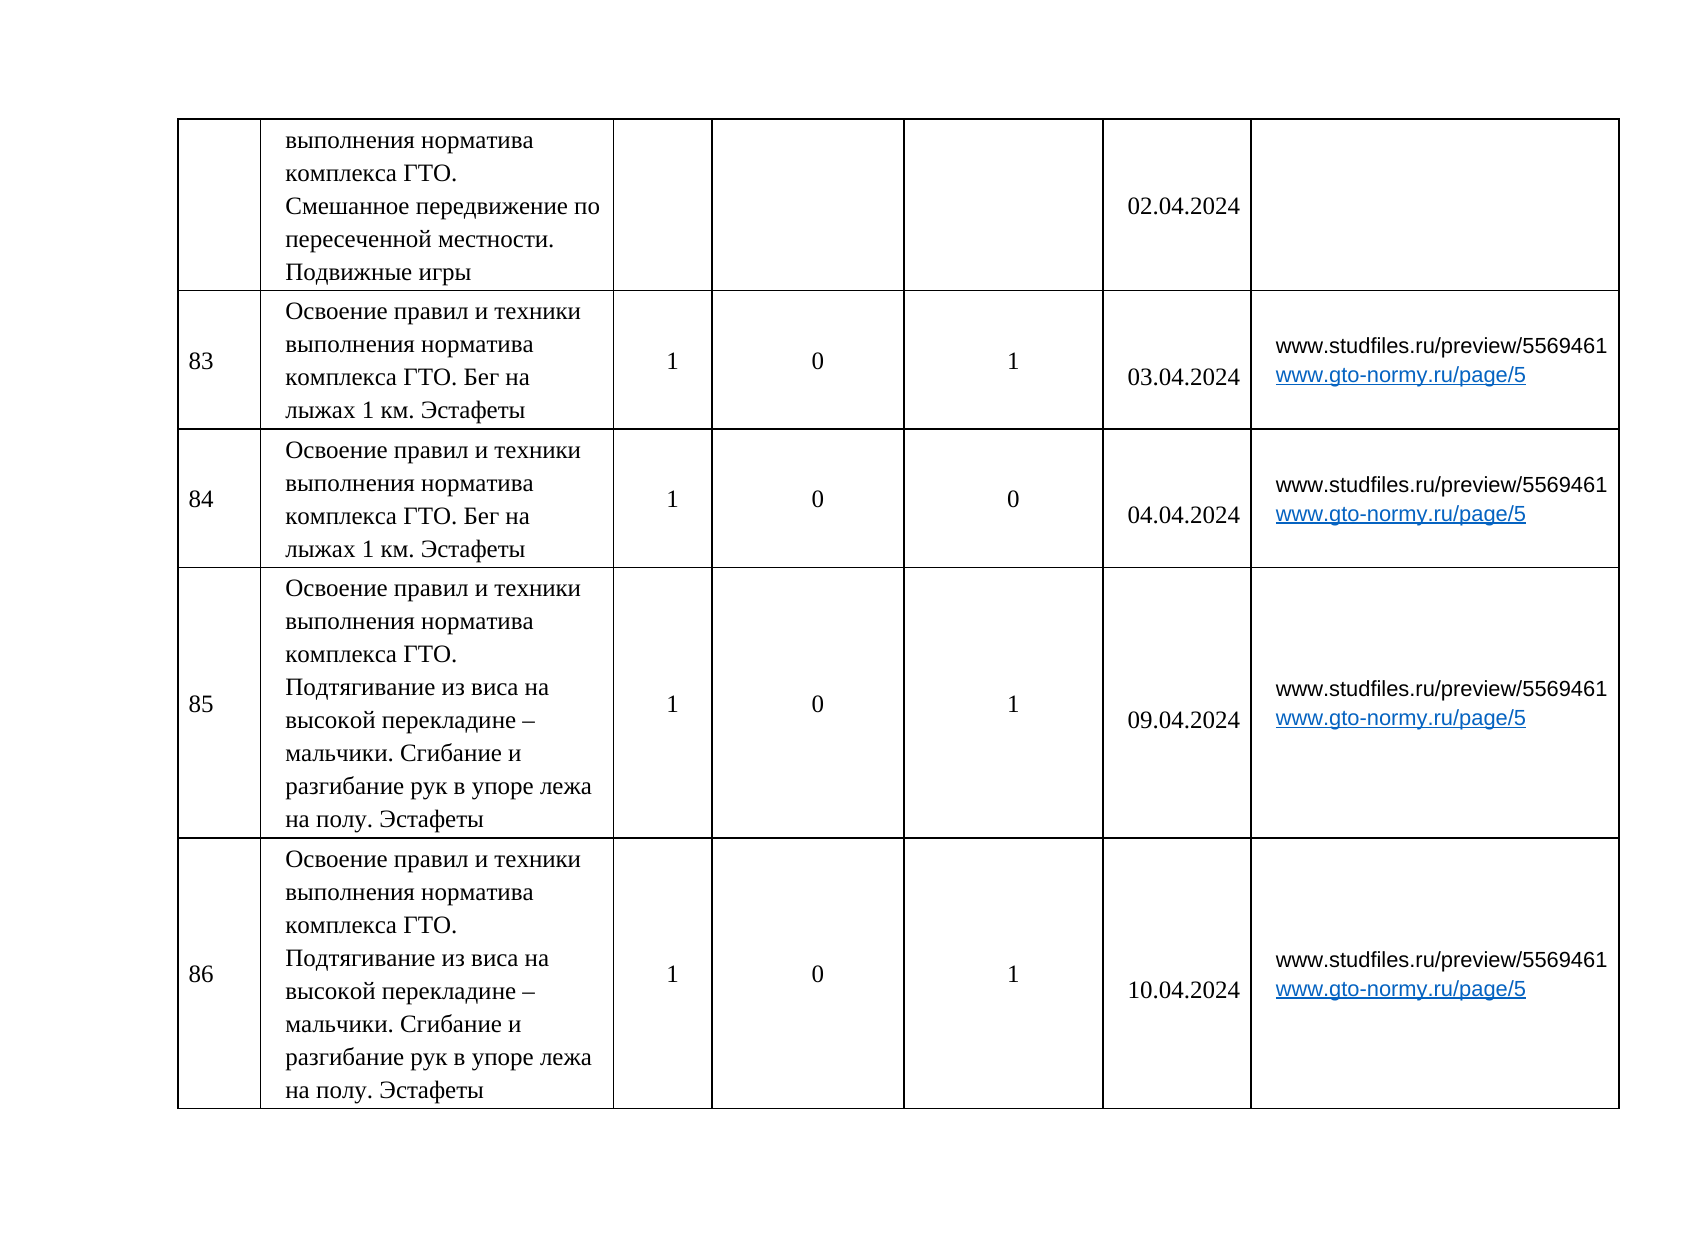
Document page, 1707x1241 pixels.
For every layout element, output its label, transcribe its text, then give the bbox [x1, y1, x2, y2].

table_cell 02.04.2024 [1104, 120, 1250, 289]
table_cell www.studfiles.ru/preview/5569461 www.gto-normy.ru/page/5 [1252, 291, 1618, 428]
table_cell 1 [614, 568, 711, 837]
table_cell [1252, 839, 1618, 1107]
table_cell 1 [905, 568, 1102, 837]
table_cell 1 [614, 291, 711, 428]
table_cell 09.04.2024 [1104, 568, 1250, 837]
table_cell 0 [713, 568, 903, 837]
table_cell 03.04.2024 [1104, 291, 1250, 428]
table_cell 0 [713, 120, 903, 289]
table_cell 0 [713, 430, 903, 566]
table_cell Освоение правил и техники выполнения норматива комплекса ГТО. Подтягивание из виса на высокой перекладине – мальчики. Сгибание и разгибание рук в упоре лежа на полу. Эстафеты [261, 839, 613, 1107]
table_cell 86 [179, 839, 260, 1107]
table_cell 82 [179, 120, 260, 289]
table_cell 85 [179, 568, 260, 837]
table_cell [1252, 120, 1618, 289]
table_cell 0 [905, 430, 1102, 566]
table_cell 83 [179, 291, 260, 428]
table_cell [261, 120, 613, 289]
table_cell 1 [614, 120, 711, 289]
table_cell 84 [179, 430, 260, 566]
table_cell 1 [905, 291, 1102, 428]
table_cell www.studfiles.ru/preview/5569461 www.gto-normy.ru/page/5 [1252, 430, 1618, 566]
table_cell 1 [905, 839, 1102, 1107]
table_cell Освоение правил и техники выполнения норматива комплекса ГТО. Подтягивание из виса на высокой перекладине – мальчики. Сгибание и разгибание рук в упоре лежа на полу. Эстафеты [261, 568, 613, 837]
table_cell 04.04.2024 [1104, 430, 1250, 566]
table_cell www.studfiles.ru/preview/5569461 www.gto-normy.ru/page/5 [1252, 568, 1618, 837]
table_cell 1 [614, 430, 711, 566]
table_cell 0 [713, 291, 903, 428]
table_cell 0 [713, 839, 903, 1107]
table_cell Освоение правил и техники выполнения норматива комплекса ГТО. Бег на лыжах 1 км. Эстафеты [261, 430, 613, 566]
table_cell Освоение правил и техники выполнения норматива комплекса ГТО. Бег на лыжах 1 км. Эстафеты [261, 291, 613, 428]
table_cell 1 [905, 120, 1102, 289]
table_cell 10.04.2024 [1104, 839, 1250, 1107]
table_cell 1 [614, 839, 711, 1107]
